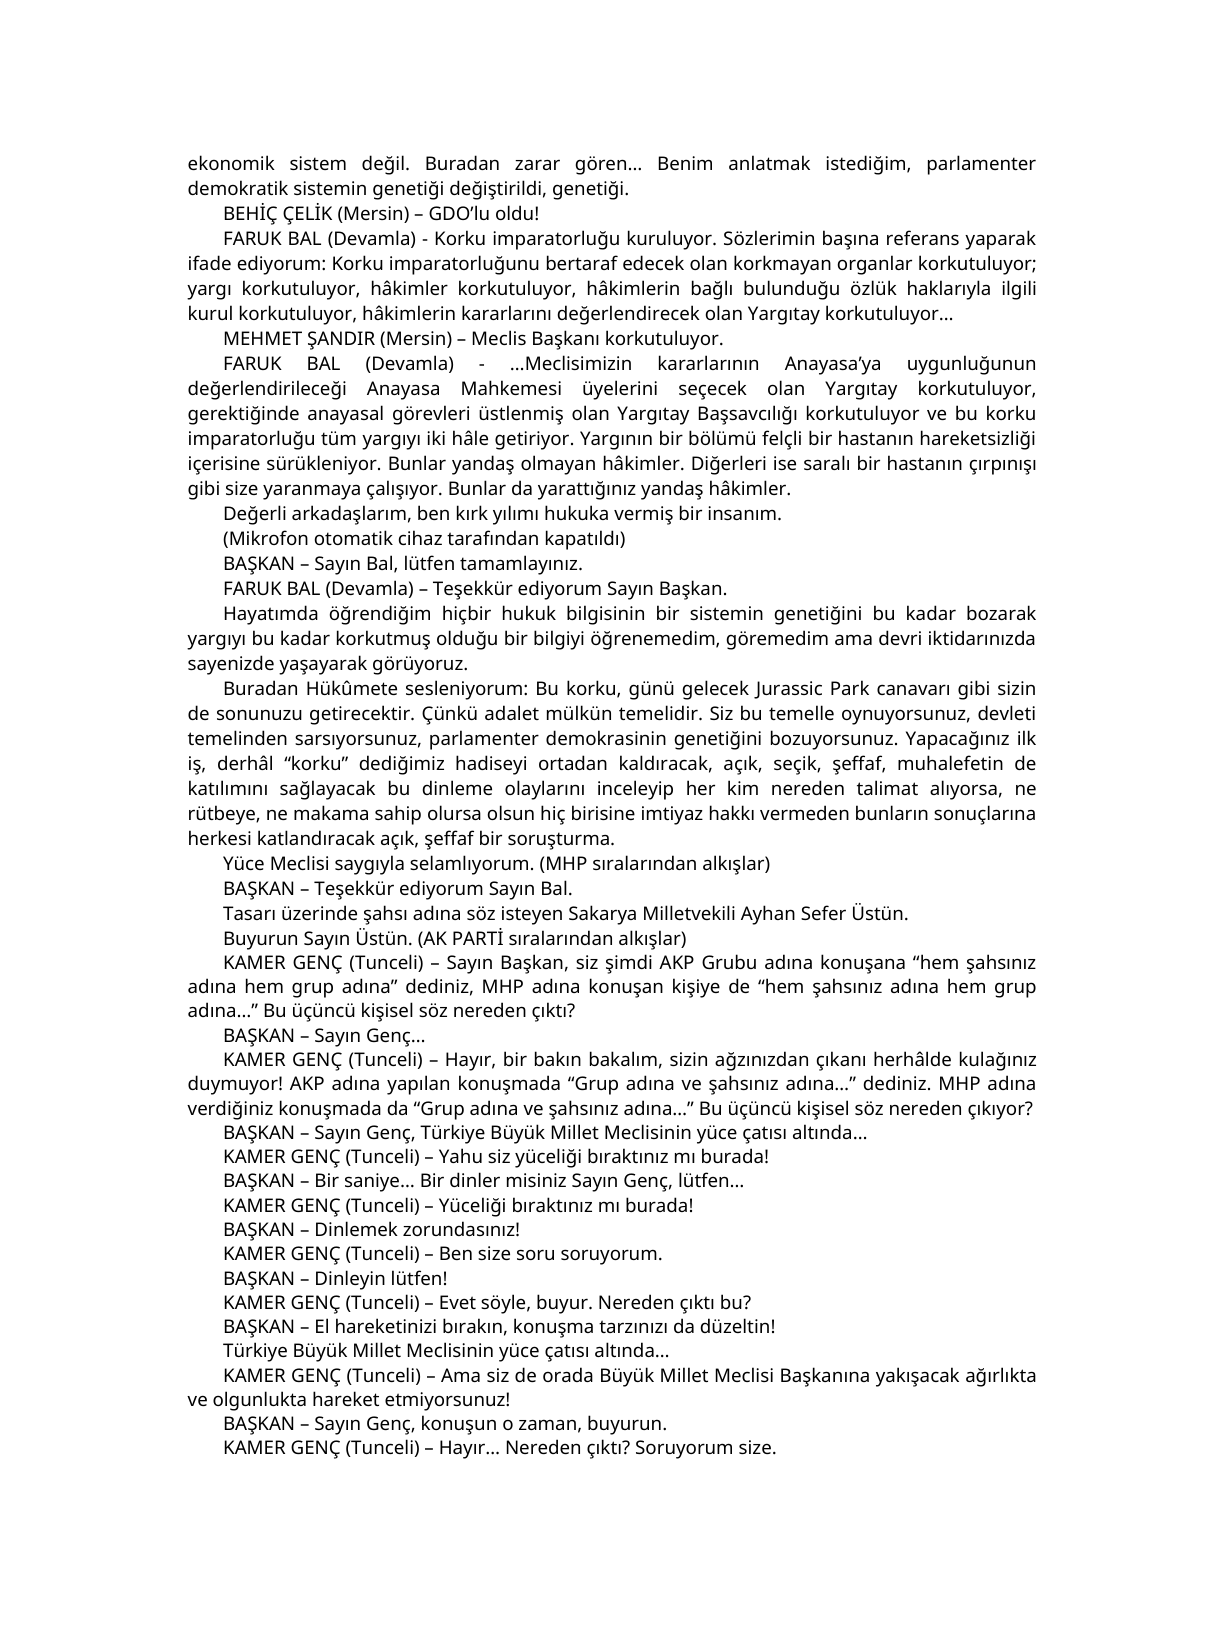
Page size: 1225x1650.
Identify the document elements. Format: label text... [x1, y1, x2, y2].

text FARUK BAL (Devamla) - Korku imparatorluğu kuruluyor. Sözlerimin başına referans yaparak ifade ediyorum: Korku imparatorluğunu bertaraf edecek olan korkmayan organlar korkutuluyor; yargı korkutuluyor, hâkimler korkutuluyor, hâkimlerin bağlı bulunduğu özlük haklarıyla ilgili kurul korkutuluyor, hâkimlerin kararlarını değerlendirecek olan Yargıtay korkutuluyor… [187, 225, 1037, 325]
text BAŞKAN – Sayın Genç, Türkiye Büyük Millet Meclisinin yüce çatısı altında… [187, 1120, 1037, 1144]
text KAMER GENÇ (Tunceli) – Hayır… Nereden çıktı? Soruyorum size. [187, 1435, 1037, 1460]
text Buyurun Sayın Üstün. (AK PARTİ sıralarından alkışlar) [187, 925, 1037, 950]
text KAMER GENÇ (Tunceli) – Ama siz de orada Büyük Millet Meclisi Başkanına yakışacak ağırlıkta ve olgunlukta hareket etmiyorsunuz! [187, 1363, 1037, 1411]
text BAŞKAN – Sayın Genç, konuşun o zaman, buyurun. [187, 1411, 1037, 1435]
text KAMER GENÇ (Tunceli) – Yahu siz yüceliği bıraktınız mı burada! [187, 1144, 1037, 1168]
text (Mikrofon otomatik cihaz tarafından kapatıldı) [187, 525, 1037, 550]
text Değerli arkadaşlarım, ben kırk yılımı hukuka vermiş bir insanım. [187, 500, 1037, 525]
text FARUK BAL (Devamla) – Teşekkür ediyorum Sayın Başkan. [187, 575, 1037, 600]
text MEHMET ŞANDIR (Mersin) – Meclis Başkanı korkutuluyor. [187, 325, 1037, 350]
text BEHİÇ ÇELİK (Mersin) – GDO’lu oldu! [187, 200, 1037, 225]
text Tasarı üzerinde şahsı adına söz isteyen Sakarya Milletvekili Ayhan Sefer Üstün. [187, 900, 1037, 925]
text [187, 150, 1037, 200]
text KAMER GENÇ (Tunceli) – Hayır, bir bakın bakalım, sizin ağzınızdan çıkanı herhâlde kulağınız duymuyor! AKP adına yapılan konuşmada “Grup adına ve şahsınız adına…” dediniz. MHP adına verdiğiniz konuşmada da “Grup adına ve şahsınız adına…” Bu üçüncü kişisel söz nereden çıkıyor? [187, 1047, 1037, 1120]
text Buradan Hükûmete sesleniyorum: Bu korku, günü gelecek Jurassic Park canavarı gibi sizin de sonunuzu getirecektir. Çünkü adalet mülkün temelidir. Siz bu temelle oynuyorsunuz, devleti temelinden sarsıyorsunuz, parlamenter demokrasinin genetiğini bozuyorsunuz. Yapacağınız ilk iş, derhâl “korku” dediğimiz hadiseyi ortadan kaldıracak, açık, seçik, şeffaf, muhalefetin de katılımını sağlayacak bu dinleme olaylarını inceleyip her kim nereden talimat alıyorsa, ne rütbeye, ne makama sahip olursa olsun hiç birisine imtiyaz hakkı vermeden bunların sonuçlarına herkesi katlandıracak açık, şeffaf bir soruşturma. [187, 675, 1037, 850]
text BAŞKAN – Teşekkür ediyorum Sayın Bal. [187, 875, 1037, 900]
text Türkiye Büyük Millet Meclisinin yüce çatısı altında… [187, 1338, 1037, 1363]
text BAŞKAN – Sayın Bal, lütfen tamamlayınız. [187, 550, 1037, 575]
text BAŞKAN – Dinlemek zorundasınız! [187, 1217, 1037, 1241]
text Yüce Meclisi saygıyla selamlıyorum. (MHP sıralarından alkışlar) [187, 850, 1037, 875]
text KAMER GENÇ (Tunceli) – Yüceliği bıraktınız mı burada! [187, 1193, 1037, 1217]
text KAMER GENÇ (Tunceli) – Evet söyle, buyur. Nereden çıktı bu? [187, 1290, 1037, 1314]
text BAŞKAN – El hareketinizi bırakın, konuşma tarzınızı da düzeltin! [187, 1314, 1037, 1338]
text KAMER GENÇ (Tunceli) – Sayın Başkan, siz şimdi AKP Grubu adına konuşana “hem şahsınız adına hem grup adına” dediniz, MHP adına konuşan kişiye de “hem şahsınız adına hem grup adına…” Bu üçüncü kişisel söz nereden çıktı? [187, 950, 1037, 1023]
text Hayatımda öğrendiğim hiçbir hukuk bilgisinin bir sistemin genetiğini bu kadar bozarak yargıyı bu kadar korkutmuş olduğu bir bilgiyi öğrenemedim, göremedim ama devri iktidarınızda sayenizde yaşayarak görüyoruz. [187, 600, 1037, 675]
text KAMER GENÇ (Tunceli) – Ben size soru soruyorum. [187, 1241, 1037, 1266]
text BAŞKAN – Bir saniye… Bir dinler misiniz Sayın Genç, lütfen… [187, 1168, 1037, 1193]
text BAŞKAN – Sayın Genç… [187, 1023, 1037, 1047]
text BAŞKAN – Dinleyin lütfen! [187, 1266, 1037, 1290]
text FARUK BAL (Devamla) - …Meclisimizin kararlarının Anayasa’ya uygunluğunun değerlendirileceği Anayasa Mahkemesi üyelerini seçecek olan Yargıtay korkutuluyor, gerektiğinde anayasal görevleri üstlenmiş olan Yargıtay Başsavcılığı korkutuluyor ve bu korku imparatorluğu tüm yargıyı iki hâle getiriyor. Yargının bir bölümü felçli bir hastanın hareketsizliği içerisine sürükleniyor. Bunlar yandaş olmayan hâkimler. Diğerleri ise saralı bir hastanın çırpınışı gibi size yaranmaya çalışıyor. Bunlar da yarattığınız yandaş hâkimler. [187, 350, 1037, 500]
